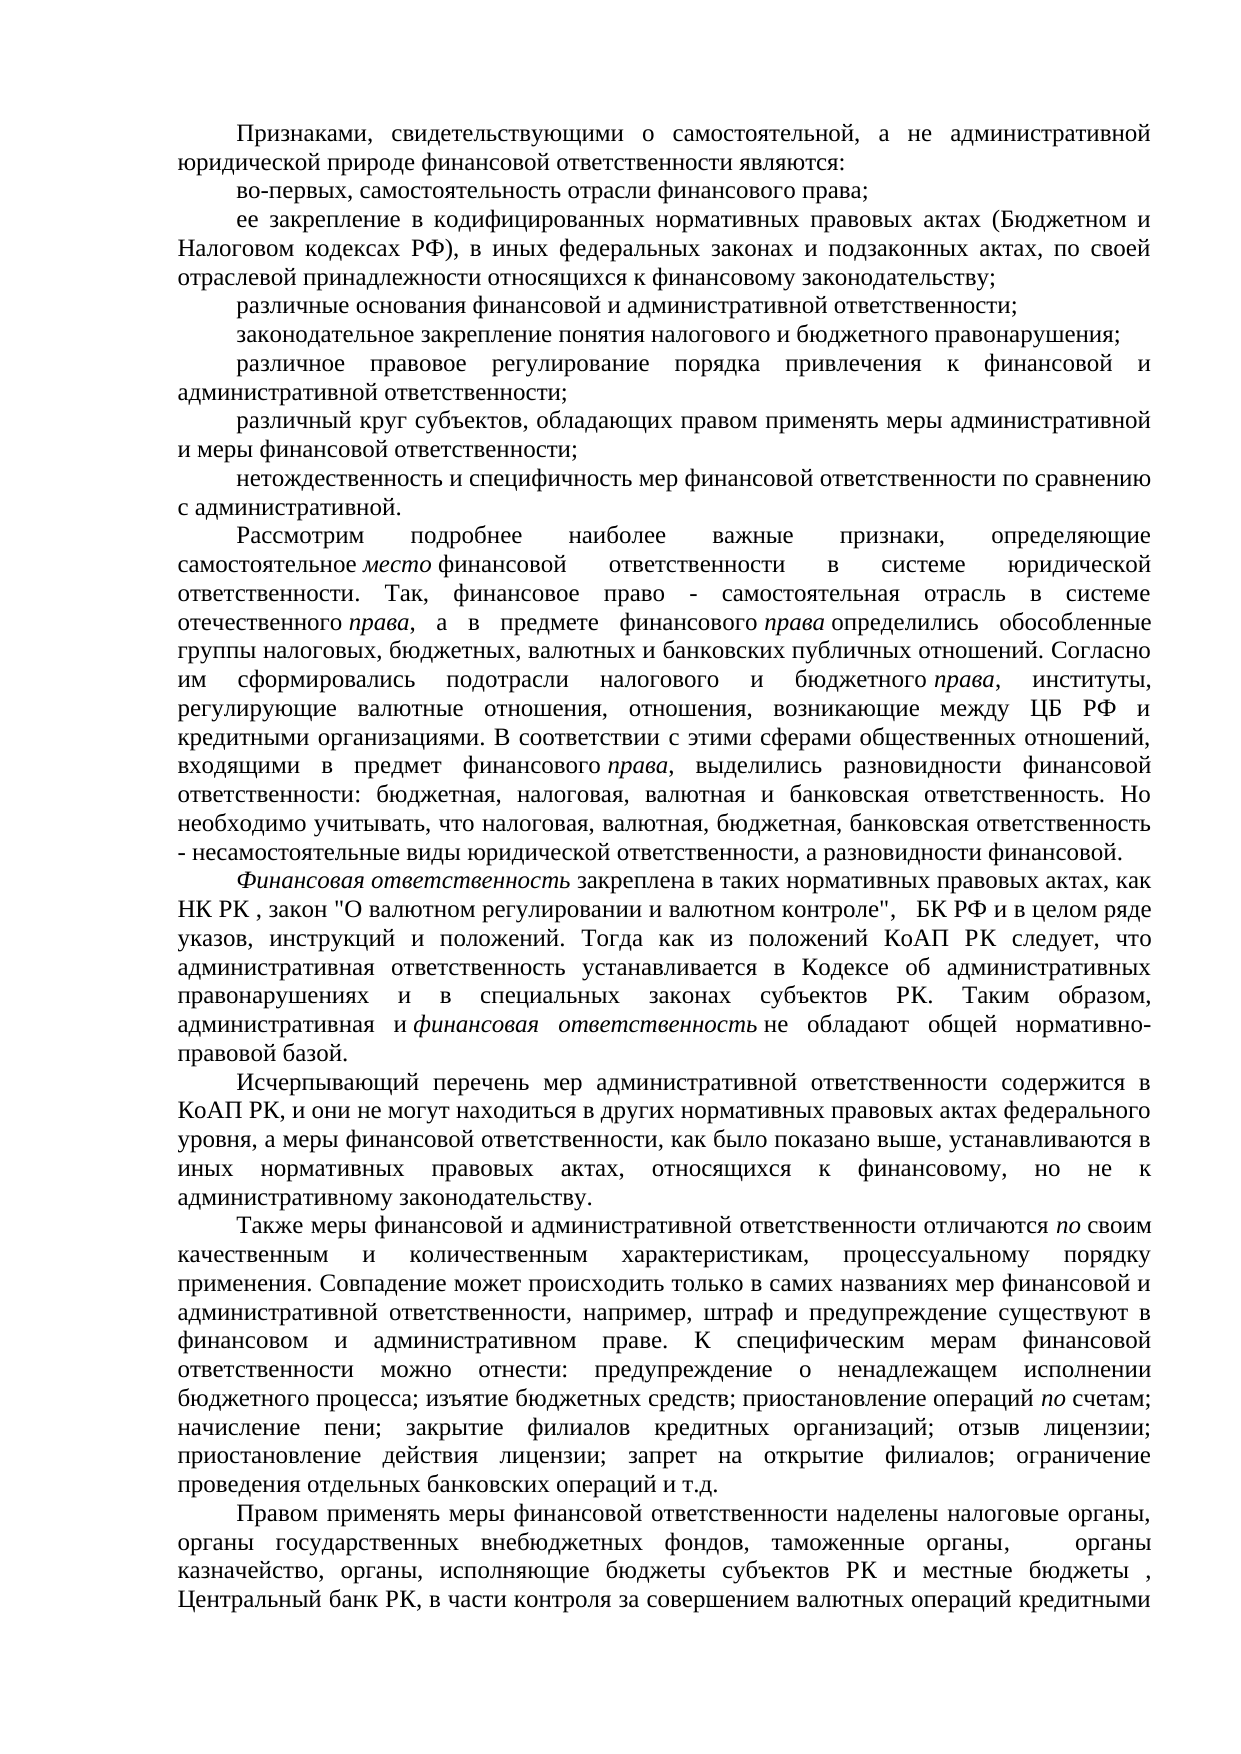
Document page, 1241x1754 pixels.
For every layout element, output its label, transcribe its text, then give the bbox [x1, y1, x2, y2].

text во-первых, самостоятельность отрасли финансового права; [177, 176, 1152, 204]
text различное правовое регулирование порядка привлечения к финансовой и административной ответственности; [177, 348, 1152, 406]
text Также меры финансовой и административной ответственности отличаются по своим качественным и количественным характеристикам, процессуальному порядку применения. Совпадение может происходить только в самих названиях мер финансовой и административной ответственности, например, штраф и предупреждение существуют в финансовом и административном праве. К специфическим мерам финансовой ответственности можно отнести: предупреждение о ненадлежащем исполнении бюджетного процесса; изъятие бюджетных средств; приостановление операций по счетам; начисление пени; закрытие филиалов кредитных организаций; отзыв лицензии; приостановление действия лицензии; запрет на открытие филиалов; ограничение проведения отдельных банковских операций и т.д. [177, 1211, 1152, 1498]
text нетождественность и специфичность мер финансовой ответственности по сравнению с административной. [177, 463, 1152, 521]
text Рассмотрим подробнее наиболее важные признаки, определяющие самостоятельное место финансовой ответственности в системе юридической ответственности. Так, финансовое право - самостоятельная отрасль в системе отечественного права, а в предмете финансового права определились обособленные группы налоговых, бюджетных, валютных и банковских публичных отношений. Согласно им сформировались подотрасли налогового и бюджетного права, институты, регулирующие валютные отношения, отношения, возникающие между ЦБ РФ и кредитными организациями. В соответствии с этими сферами общественных отношений, входящими в предмет финансового права, выделились разновидности финансовой ответственности: бюджетная, налоговая, валютная и банковская ответственность. Но необходимо учитывать, что налоговая, валютная, бюджетная, банковская ответственность - несамостоятельные виды юридической ответственности, а разновидности финансовой. [177, 521, 1152, 866]
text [177, 1498, 1152, 1613]
text Исчерпывающий перечень мер административной ответственности содержится в КоАП РК, и они не могут находиться в других нормативных правовых актах федерального уровня, а меры финансовой ответственности, как было показано выше, устанавливаются в иных нормативных правовых актах, относящихся к финансовому, но не к административному законодательству. [177, 1067, 1152, 1211]
text ее закрепление в кодифицированных нормативных правовых актах (Бюджетном и Налоговом кодексах РФ), в иных федеральных законах и подзаконных актах, по своей отраслевой принадлежности относящихся к финансовому законодательству; [177, 204, 1152, 291]
text законодательное закрепление понятия налогового и бюджетного правонарушения; [177, 319, 1152, 348]
text Признаками, свидетельствующими о самостоятельной, а не административной юридической природе финансовой ответственности являются: [177, 118, 1152, 176]
text Финансовая ответственность закреплена в таких нормативных правовых актах, как НК РК , закон "О валютном регулировании и валютном контроле", БК РФ и в целом ряде указов, инструкций и положений. Тогда как из положений КоАП РК следует, что административная ответственность устанавливается в Кодексе об административных правонарушениях и в специальных законах субъектов РК. Таким образом, административная и финансовая ответственность не обладают общей нормативно-правовой базой. [177, 866, 1152, 1067]
text различный круг субъектов, обладающих правом применять меры административной и меры финансовой ответственности; [177, 406, 1152, 463]
text различные основания финансовой и административной ответственности; [177, 291, 1152, 319]
